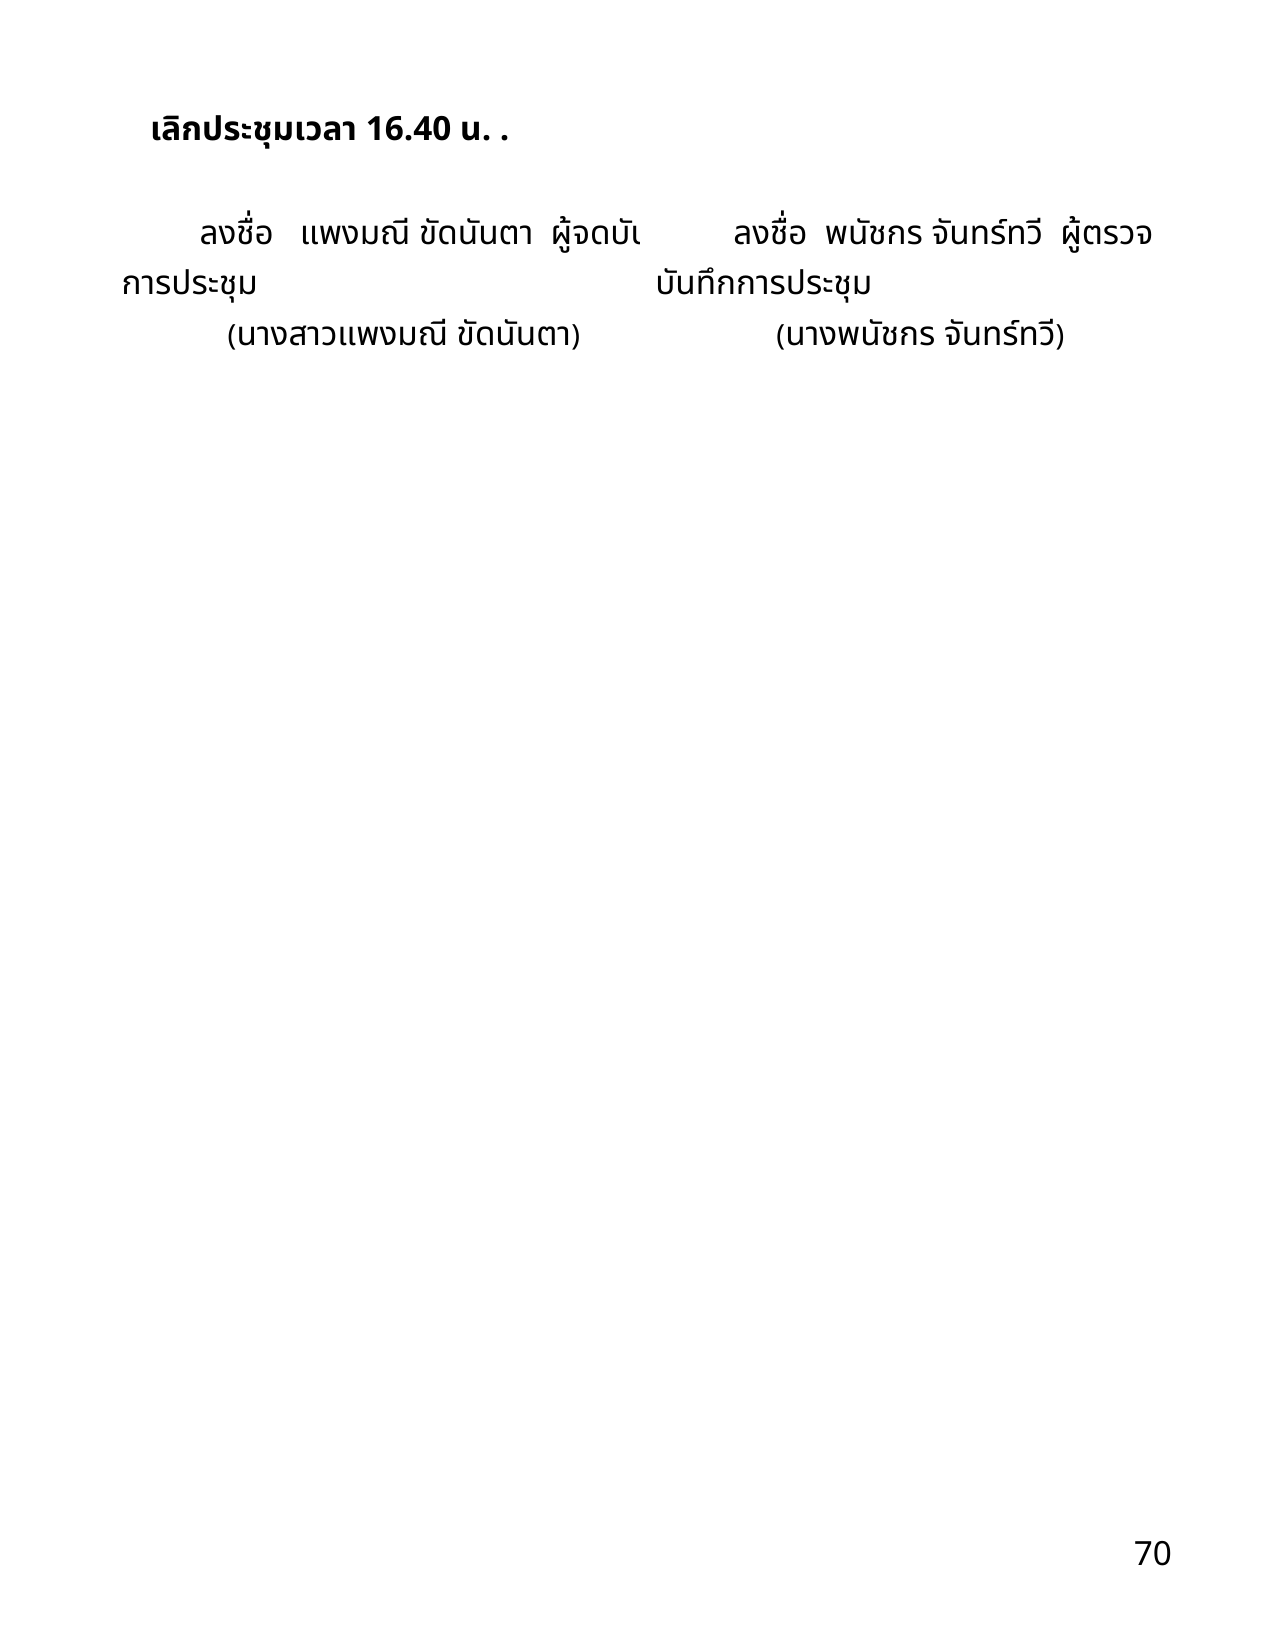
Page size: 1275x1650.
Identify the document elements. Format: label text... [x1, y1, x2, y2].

text เลิกประชุมเวลา 16.40 น. . [150, 105, 1172, 156]
